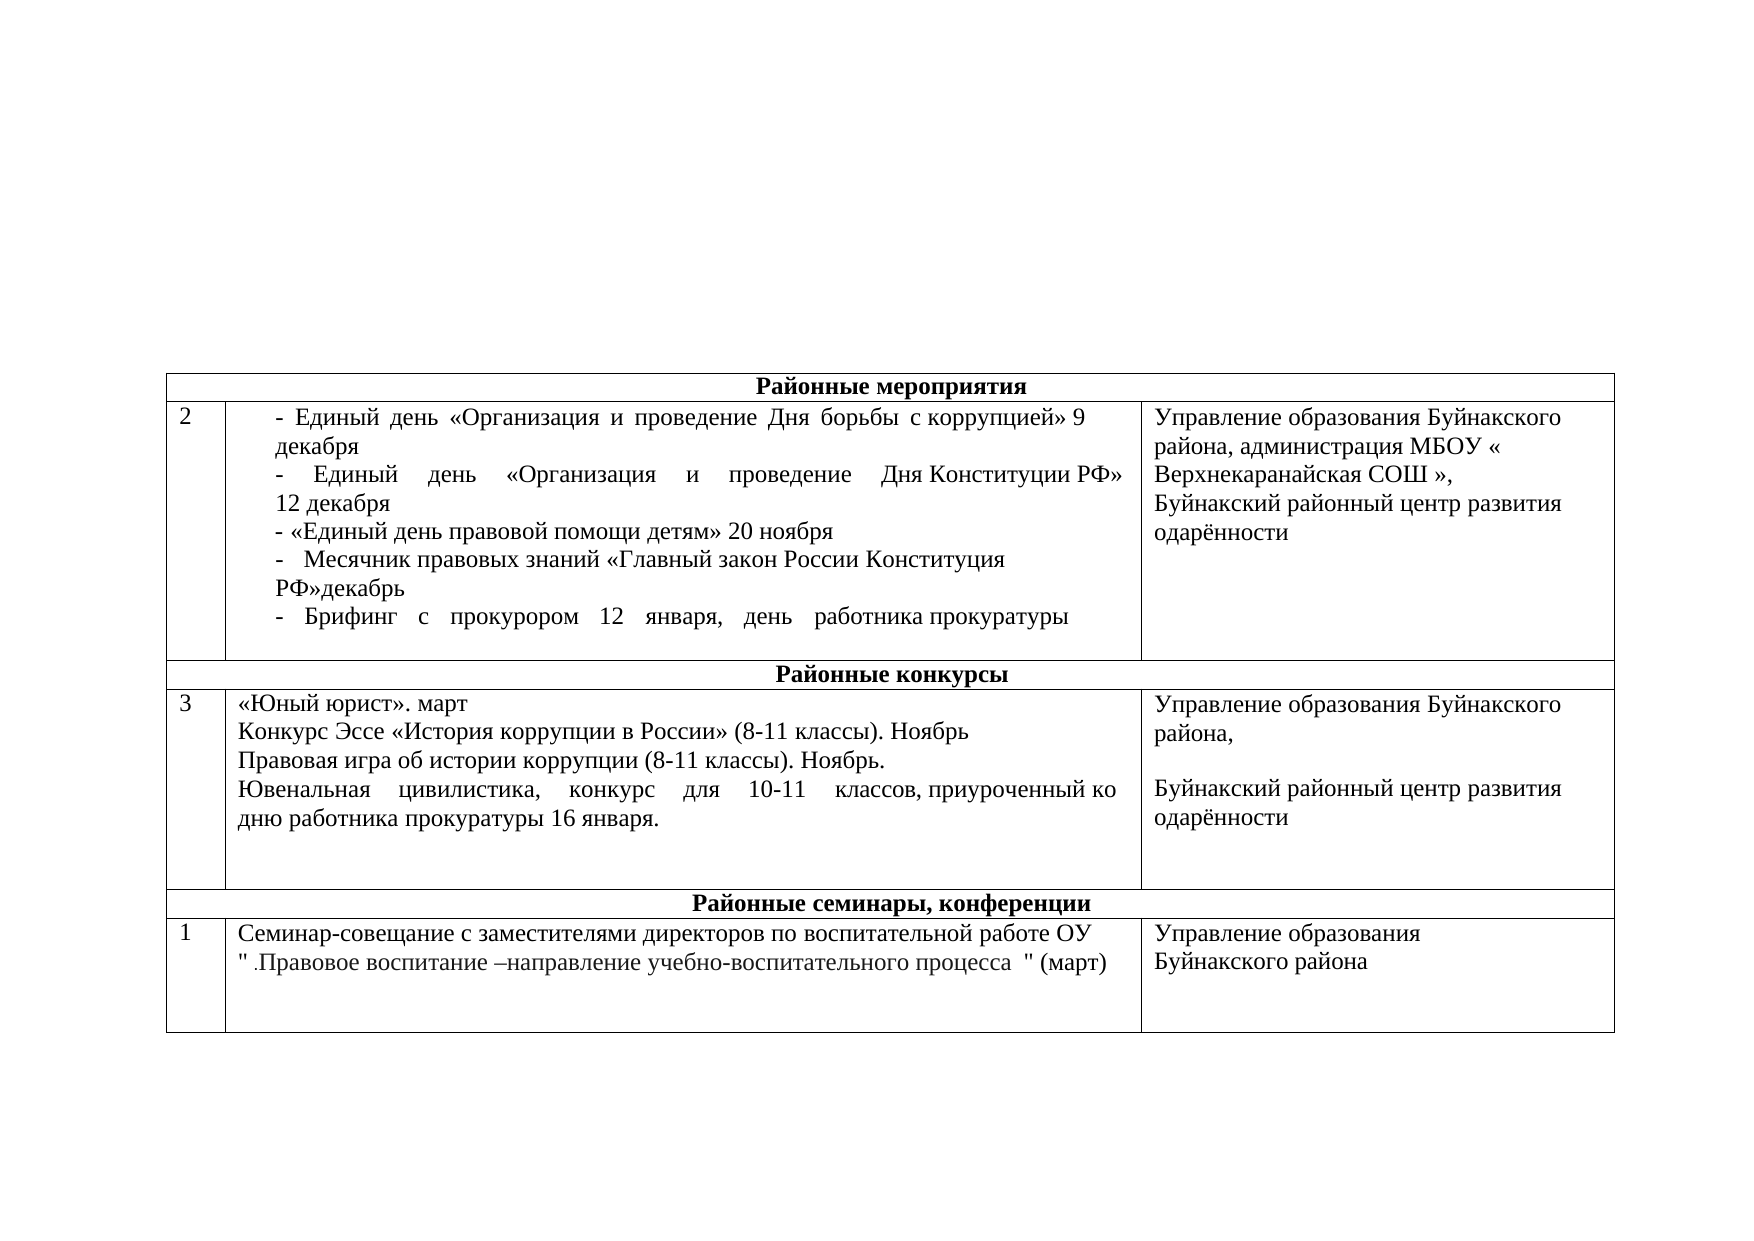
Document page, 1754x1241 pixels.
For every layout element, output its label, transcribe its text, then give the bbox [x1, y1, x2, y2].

table_cell Управление образования Буйнакского района [1142, 919, 1614, 1032]
table_cell Единый день «Организация и проведение Дня борьбы с коррупцией» 9 декабря Единый день «Организация и проведение Дня Конституции РФ» 12 декабря «Единый день правовой помощи детям» 20 ноября Месячник правовых знаний «Главный закон России Конституция РФ»декабрь Брифинг с прокурором 12 января, день работника прокуратуры [226, 402, 1141, 659]
table_cell Управление образования Буйнакского района, администрация МБОУ « Верхнекаранайская СОШ », Буйнакский районный центр развития одарённости [1142, 402, 1614, 659]
table_cell 3 [167, 690, 225, 889]
table_cell Районные конкурсы [167, 661, 1614, 688]
table_cell Районные семинары, конференции [167, 890, 1614, 917]
table_cell Управление образования Буйнакского района, Буйнакский районный центр развития одарённости [1142, 690, 1614, 889]
table_header Районные мероприятия [167, 374, 1614, 401]
table_cell Семинар-совещание с заместителями директоров по воспитательной работе ОУ " .Правовое воспитание –направление учебно-воспитательного процесса " (март) [226, 919, 1141, 1032]
table_cell «Юный юрист». март Конкурс Эссе «История коррупции в России» (8-11 классы). Ноябрь Правовая игра об истории коррупции (8-11 классы). Ноябрь. Ювенальная цивилистика, конкурс для 10-11 классов, приуроченный ко дню работника прокуратуры 16 января. [226, 690, 1141, 889]
table_cell 2 [167, 402, 225, 659]
table_cell 1 [167, 919, 225, 1032]
